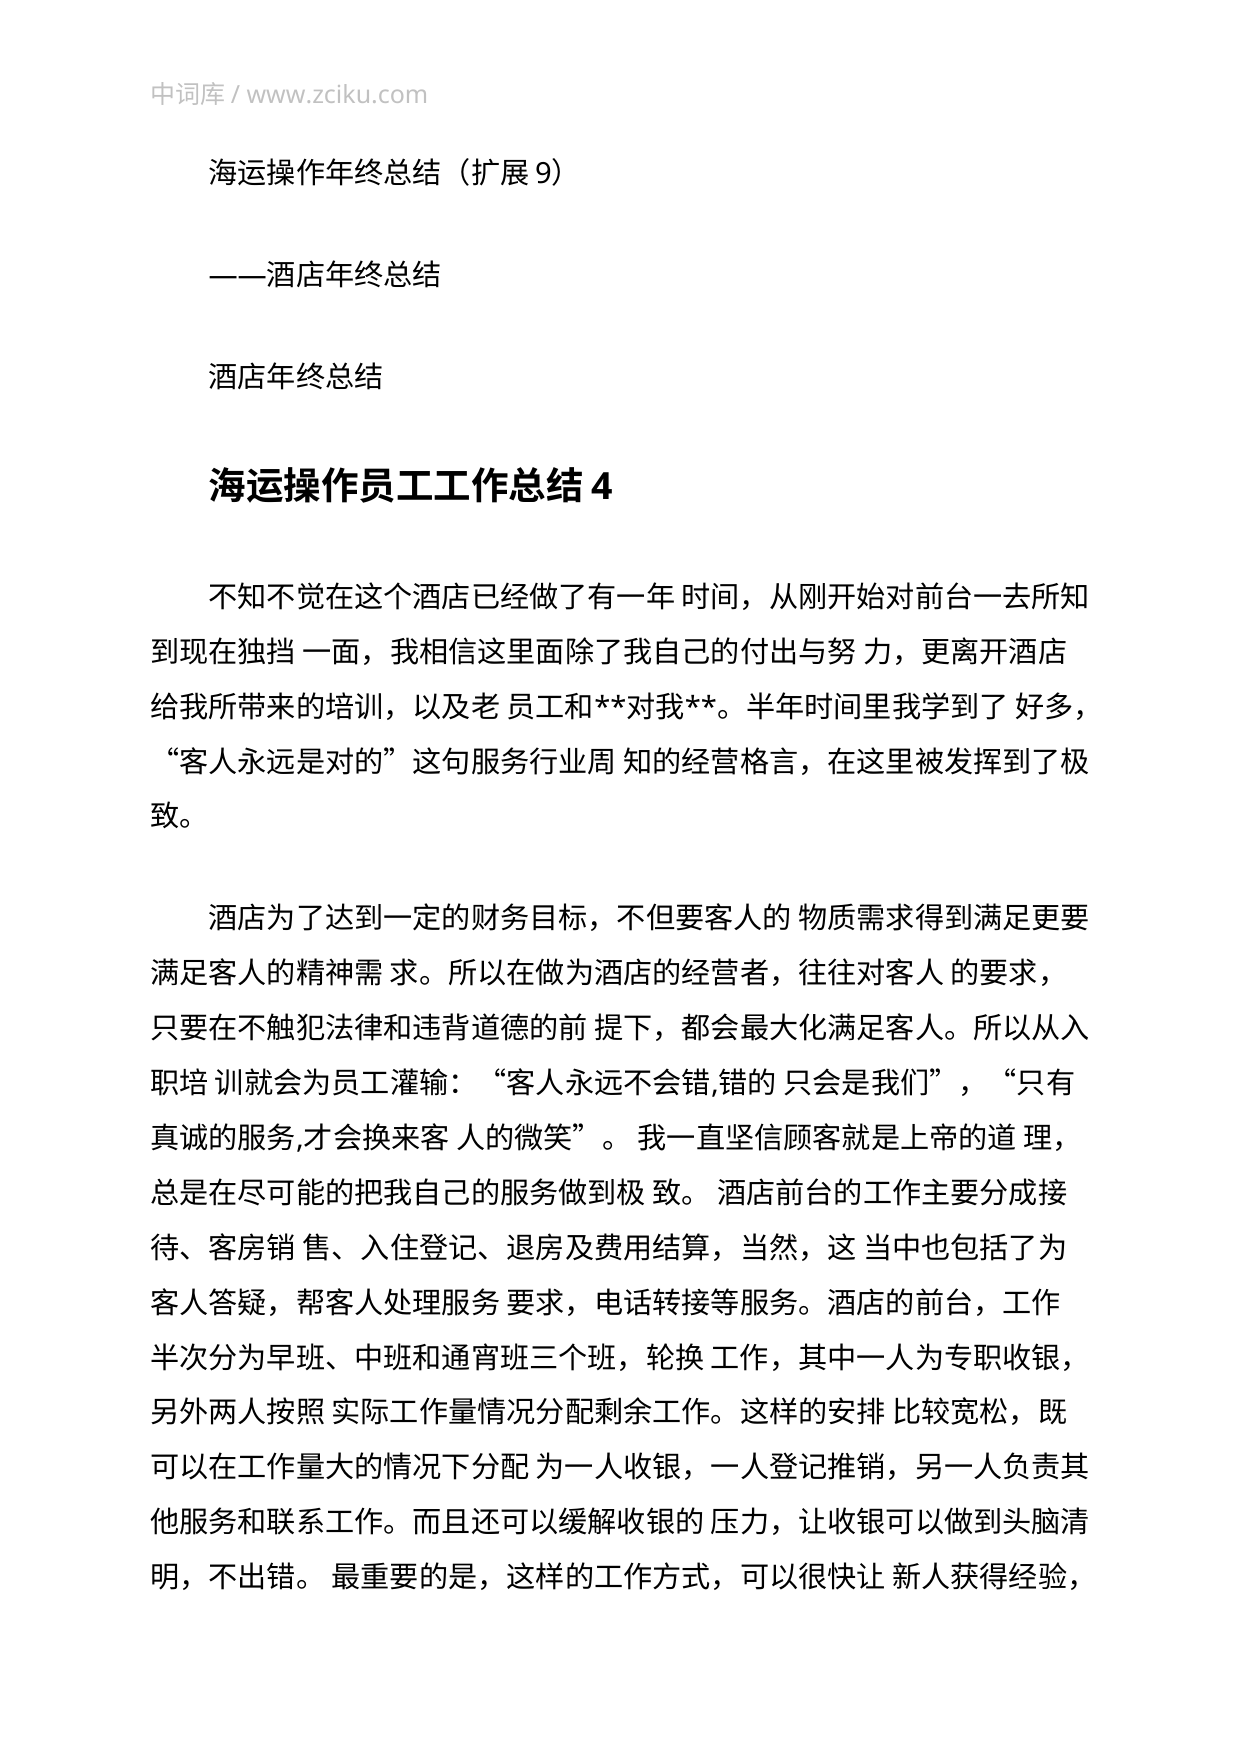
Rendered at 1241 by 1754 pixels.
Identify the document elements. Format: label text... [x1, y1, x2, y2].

text 海运操作员工工作总结4 [150, 456, 1090, 510]
text 酒店年终总结 [150, 354, 1090, 396]
text ——酒店年终总结 [150, 252, 1090, 294]
text 不知不觉在这个酒店已经做了有一年 时间，从刚开始对前台一去所知到现在独挡 一面，我相信这里面除了我自己的付出与努 力，更离开酒店给我所带来的培训，以及老 员工和**对我**。半年时间里我学到了 好多，“客人永远是对的”这句服务行业周 知的经营格言，在这里被发挥到了极致。 [150, 573, 1090, 835]
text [150, 895, 1090, 1596]
text 海运操作年终总结（扩展9） [150, 150, 1090, 192]
